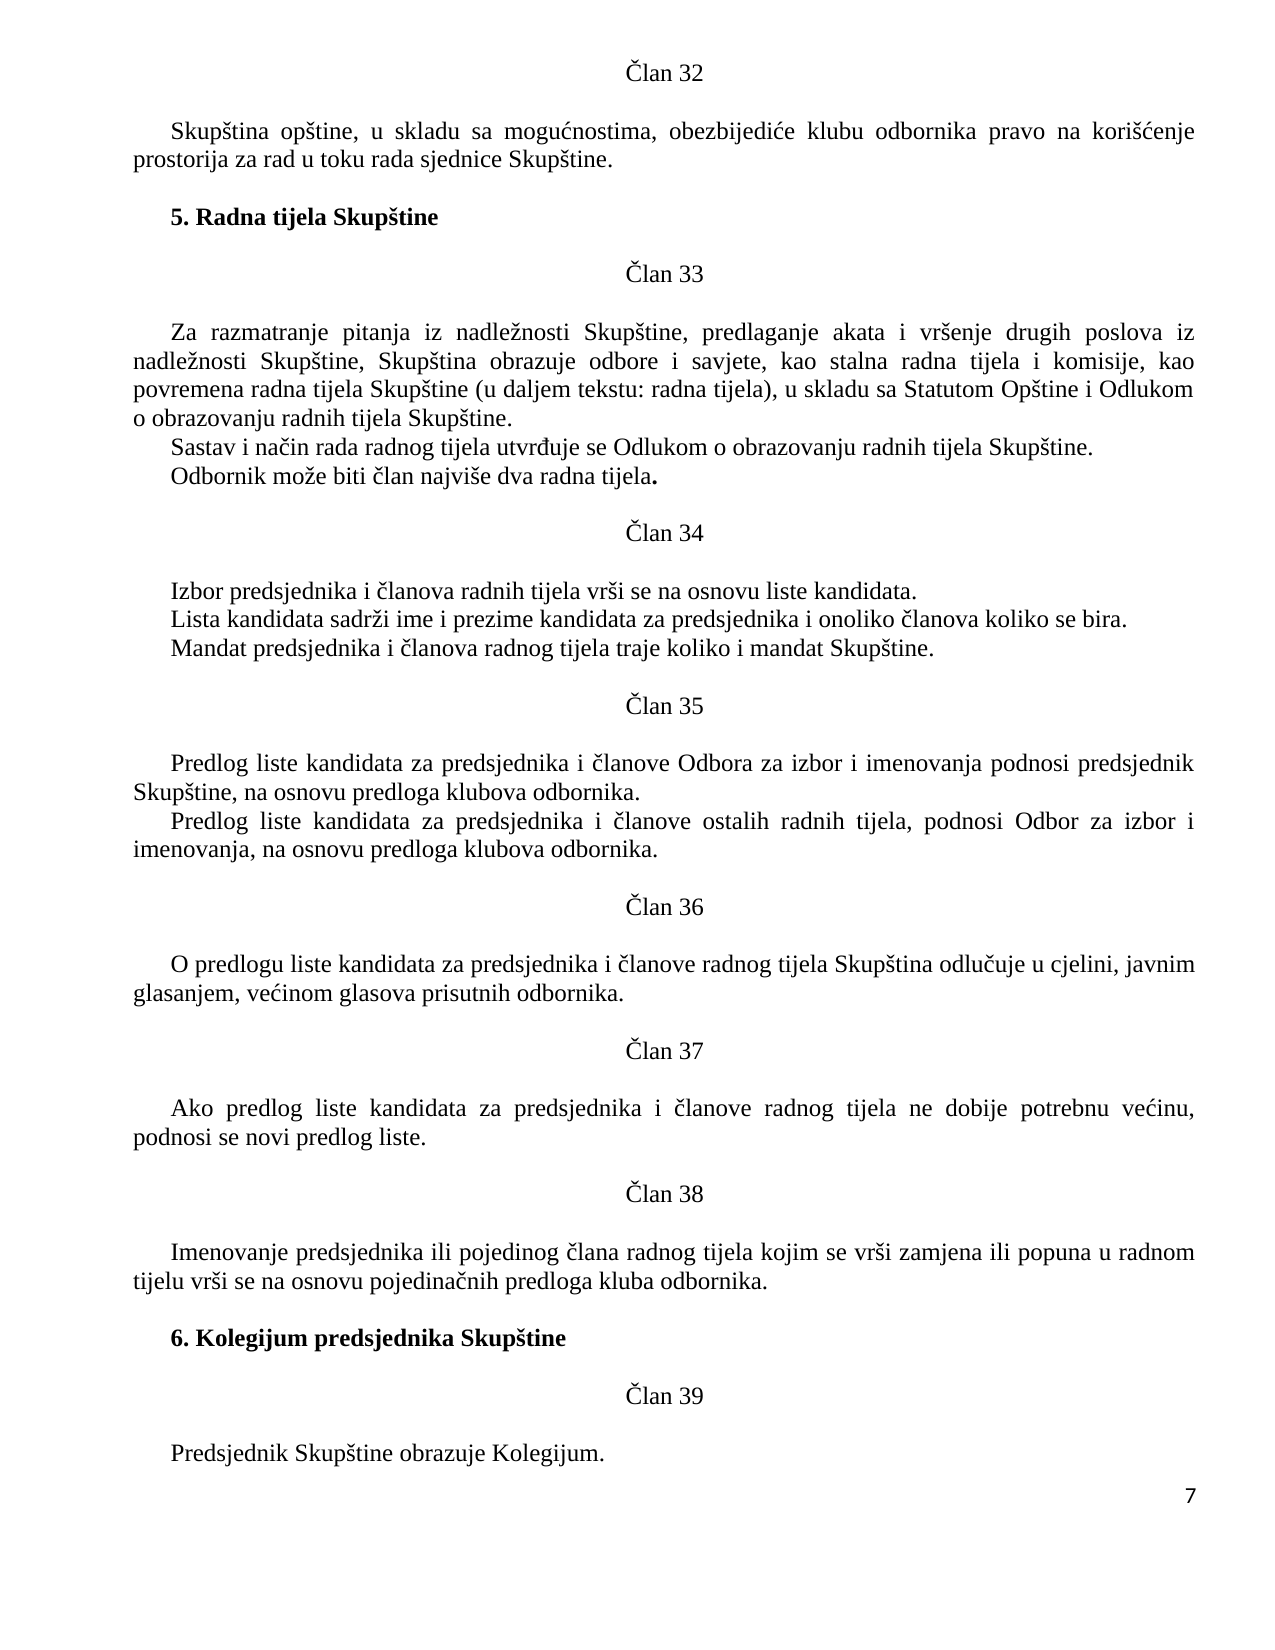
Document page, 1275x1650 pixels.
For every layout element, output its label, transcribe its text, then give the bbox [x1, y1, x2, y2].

text Mandat predsjednika i članova radnog tijela traje koliko i mandat Skupštine. [133, 633, 1196, 662]
text Sastav i način rada radnog tijela utvrđuje se Odlukom o obrazovanju radnih tijela Skupštine. [133, 432, 1196, 461]
text Član 39 [133, 1381, 1196, 1409]
text Član 35 [133, 691, 1196, 719]
text Imenovanje predsjednika ili pojedinog člana radnog tijela kojim se vrši zamjena ili popuna u radnom tijelu vrši se na osnovu pojedinačnih predloga kluba odbornika. [133, 1237, 1196, 1294]
text Predlog liste kandidata za predsjednika i članove ostalih radnih tijela, podnosi Odbor za izbor i imenovanja, na osnovu predloga klubova odbornika. [133, 806, 1196, 863]
text 6. Kolegijum predsjednika Skupštine [133, 1323, 1196, 1352]
text Za razmatranje pitanja iz nadležnosti Skupštine, predlaganje akata i vršenje drugih poslova iz nadležnosti Skupštine, Skupština obrazuje odbore i savjete, kao stalna radna tijela i komisije, kao povremena radna tijela Skupštine (u daljem tekstu: radna tijela), u skladu sa Statutom Opštine i Odlukom o obrazovanju radnih tijela Skupštine. [133, 317, 1196, 432]
text Lista kandidata sadrži ime i prezime kandidata za predsjednika i onoliko članova koliko se bira. [133, 604, 1196, 633]
text Član 36 [133, 892, 1196, 921]
text Ako predlog liste kandidata za predsjednika i članove radnog tijela ne dobije potrebnu većinu, podnosi se novi predlog liste. [133, 1093, 1196, 1151]
text O predlogu liste kandidata za predsjednika i članove radnog tijela Skupština odlučuje u cjelini, javnim glasanjem, većinom glasova prisutnih odbornika. [133, 949, 1196, 1007]
text Član 34 [133, 518, 1196, 547]
text Odbornik može biti član najviše dva radna tijela. [133, 461, 1196, 489]
text Skupština opštine, u skladu sa mogućnostima, obezbijediće klubu odbornika pravo na korišćenje prostorija za rad u toku rada sjednice Skupštine. [133, 116, 1196, 173]
text Član 33 [133, 259, 1196, 288]
text Predlog liste kandidata za predsjednika i članove Odbora za izbor i imenovanja podnosi predsjednik Skupštine, na osnovu predloga klubova odbornika. [133, 748, 1196, 806]
text Član 38 [133, 1179, 1196, 1208]
text Član 37 [133, 1036, 1196, 1064]
text Član 32 [133, 58, 1196, 87]
text Izbor predsjednika i članova radnih tijela vrši se na osnovu liste kandidata. [133, 576, 1196, 604]
text Predsjednik Skupštine obrazuje Kolegijum. [133, 1438, 1196, 1467]
text 5. Radna tijela Skupštine [133, 202, 1196, 231]
